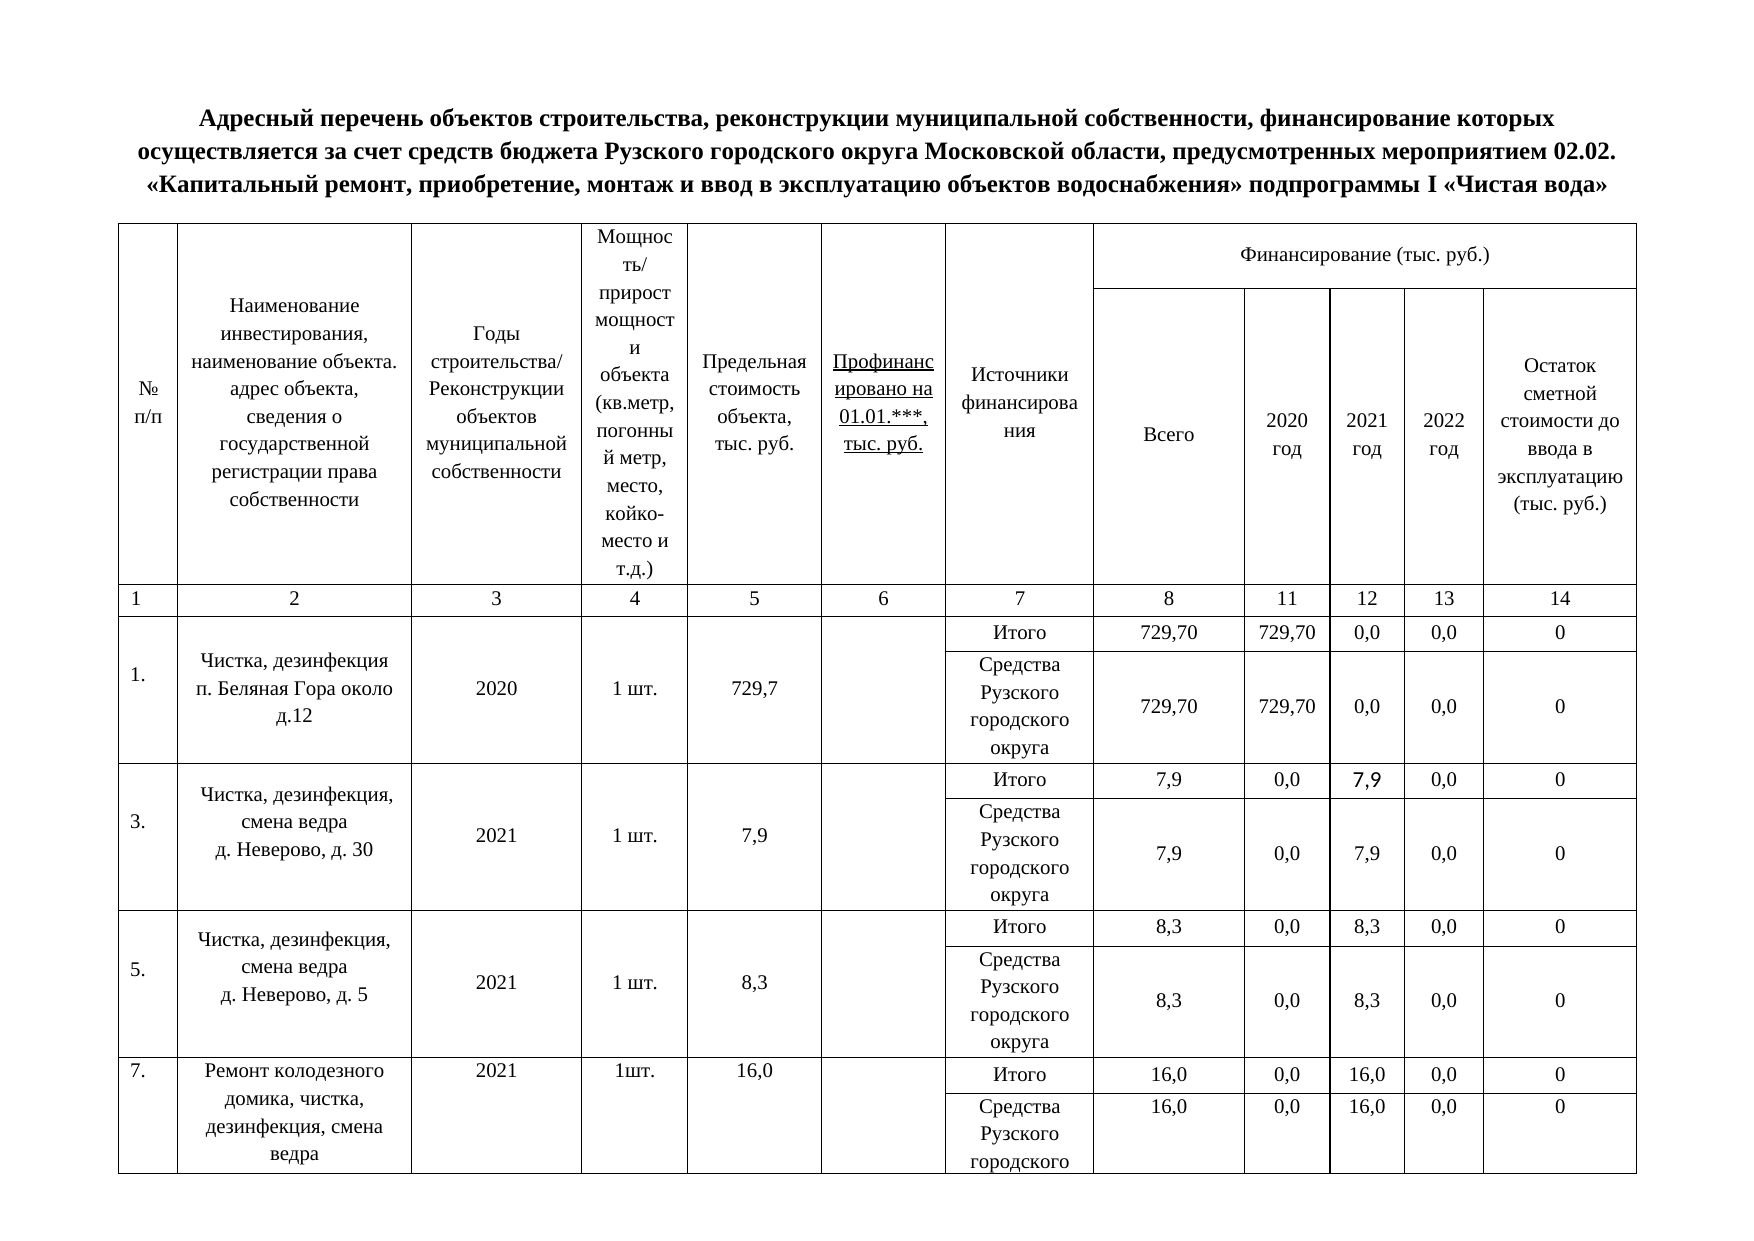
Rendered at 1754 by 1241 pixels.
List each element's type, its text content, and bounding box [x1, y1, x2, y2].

table_cell Итого [946, 911, 1093, 946]
table_cell Средства Рузского городского округа [946, 799, 1093, 910]
table_cell Ремонт колодезного домика, чистка, дезинфекция, смена ведра с. Богородское, ул. Центральная, д. 1,2,3 [178, 1058, 411, 1173]
table_cell 2020 [412, 617, 581, 763]
table_cell Итого [946, 764, 1093, 798]
table_cell Средства Рузского городского округа [946, 652, 1093, 763]
table_cell 7,9 [1094, 799, 1244, 910]
table_cell 8,3 [1094, 911, 1244, 946]
table_cell 0 [1484, 911, 1636, 946]
table_cell 1 шт. [582, 911, 687, 1057]
table_cell 0,0 [1245, 1094, 1329, 1173]
table_cell 0 [1484, 617, 1636, 651]
table_cell 1шт. [582, 1058, 687, 1173]
table_cell 0,0 [1245, 764, 1329, 798]
table_cell 729,70 [1094, 652, 1244, 763]
table_cell 0 [1484, 1094, 1636, 1173]
text Адресный перечень объектов строительства, реконструкции муниципальной собственности, финансирование которых осуществляется за счет средств бюджета Рузского городского округа Московской области, предусмотренных мероприятием 02.02. «Капитальный ремонт, приобретение, монтаж и ввод в эксплуатацию объектов водоснабжения» подпрограммы I «Чистая вода» [118, 103, 1636, 198]
table_cell 0,0 [1405, 764, 1483, 798]
table_cell 0,0 [1331, 617, 1404, 651]
table_cell 0,0 [1331, 652, 1404, 763]
table_cell 0,0 [1405, 1094, 1483, 1173]
table_cell 0 [1484, 1058, 1636, 1093]
table_cell 0 [1484, 764, 1636, 798]
table_cell Чистка, дезинфекция, смена ведра д. Неверово, д. 30 [178, 764, 411, 910]
table_cell [822, 911, 945, 1057]
table_cell 729,70 [1245, 617, 1329, 651]
table_cell 2022 год [1405, 289, 1483, 583]
table_cell 1 шт. [582, 617, 687, 763]
table_cell [822, 617, 945, 763]
table_cell 8,3 [1094, 947, 1244, 1057]
table_cell 729,70 [1094, 617, 1244, 651]
table_cell 8,3 [1331, 947, 1404, 1057]
table_cell Чистка, дезинфекция п. Беляная Гора около д.12 [178, 617, 411, 763]
table_cell 0,0 [1405, 799, 1483, 910]
table_cell 3 [412, 585, 581, 616]
table_cell [119, 911, 177, 1057]
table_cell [946, 1094, 1093, 1173]
table_cell 0 [1484, 652, 1636, 763]
table_cell 0,0 [1405, 947, 1483, 1057]
table_cell [822, 764, 945, 910]
table_header Годы строительства/ Реконструкции объектов муниципальной собственности [412, 224, 581, 583]
table_cell 12 [1331, 585, 1404, 616]
table_header Мощность/прирост мощности объекта (кв.метр, погонный метр, место, койко-место и т.д.) [582, 224, 687, 583]
table_cell 16,0 [1331, 1058, 1404, 1093]
table_cell 13 [1405, 585, 1483, 616]
table_cell 7,9 [1331, 799, 1404, 910]
table_cell 2021 [412, 911, 581, 1057]
table_header Наименование инвестирования, наименование объекта. адрес объекта, сведения о государственной регистрации права собственности [178, 224, 411, 583]
table_header № п/п [119, 224, 177, 583]
table_cell 0,0 [1405, 911, 1483, 946]
table_cell 2021 [412, 764, 581, 910]
table_cell Итого [946, 617, 1093, 651]
table_cell Итого [946, 1058, 1093, 1093]
table_cell 2020 год [1245, 289, 1329, 583]
table_header Профинансировано на 01.01.***, тыс. руб. [822, 224, 945, 583]
table_cell 2021 год [1331, 289, 1404, 583]
table_cell 16,0 [1094, 1094, 1244, 1173]
table_cell 16,0 [1094, 1058, 1244, 1093]
table_cell 0 [1484, 799, 1636, 910]
table_header Финансирование (тыс. руб.) [1094, 224, 1636, 288]
table_cell 0,0 [1245, 947, 1329, 1057]
table_cell [119, 1058, 177, 1173]
table_cell 16,0 [1331, 1094, 1404, 1173]
table_cell 1 шт. [582, 764, 687, 910]
table_cell 14 [1484, 585, 1636, 616]
table_cell 0,0 [1405, 617, 1483, 651]
table_cell 7,9 [1094, 764, 1244, 798]
table_cell [119, 764, 177, 910]
table_cell 0,0 [1245, 799, 1329, 910]
table_cell 0,0 [1245, 911, 1329, 946]
table_cell [119, 617, 177, 763]
table_header Предельная стоимость объекта, тыс. руб. [688, 224, 821, 583]
table_cell 2 [178, 585, 411, 616]
table_cell 0,0 [1405, 652, 1483, 763]
table_cell [822, 1058, 945, 1173]
table_cell 5 [688, 585, 821, 616]
table_cell Всего [1094, 289, 1244, 583]
table_cell 1 [119, 585, 177, 616]
table_cell 8,3 [1331, 911, 1404, 946]
table_cell Остаток сметной стоимости до ввода в эксплуатацию (тыс. руб.) [1484, 289, 1636, 583]
table_cell 4 [582, 585, 687, 616]
table_cell 0,0 [1245, 1058, 1329, 1093]
table_cell 729,70 [1245, 652, 1329, 763]
table_cell 0,0 [1405, 1058, 1483, 1093]
table_cell 0 [1484, 947, 1636, 1057]
table_cell 8,3 [688, 911, 821, 1057]
table_cell 7,9 [688, 764, 821, 910]
table_cell Средства Рузского городского округа [946, 947, 1093, 1057]
table_header Источники финансирования [946, 224, 1093, 583]
table_cell Чистка, дезинфекция, смена ведра д. Неверово, д. 5 [178, 911, 411, 1057]
table_cell 16,0 [688, 1058, 821, 1173]
table_cell 6 [822, 585, 945, 616]
table_cell 2021 [412, 1058, 581, 1173]
table_cell 11 [1245, 585, 1329, 616]
table_cell 8 [1094, 585, 1244, 616]
table_cell 7,9 [1331, 764, 1404, 798]
table_cell 729,7 [688, 617, 821, 763]
table_cell 7 [946, 585, 1093, 616]
